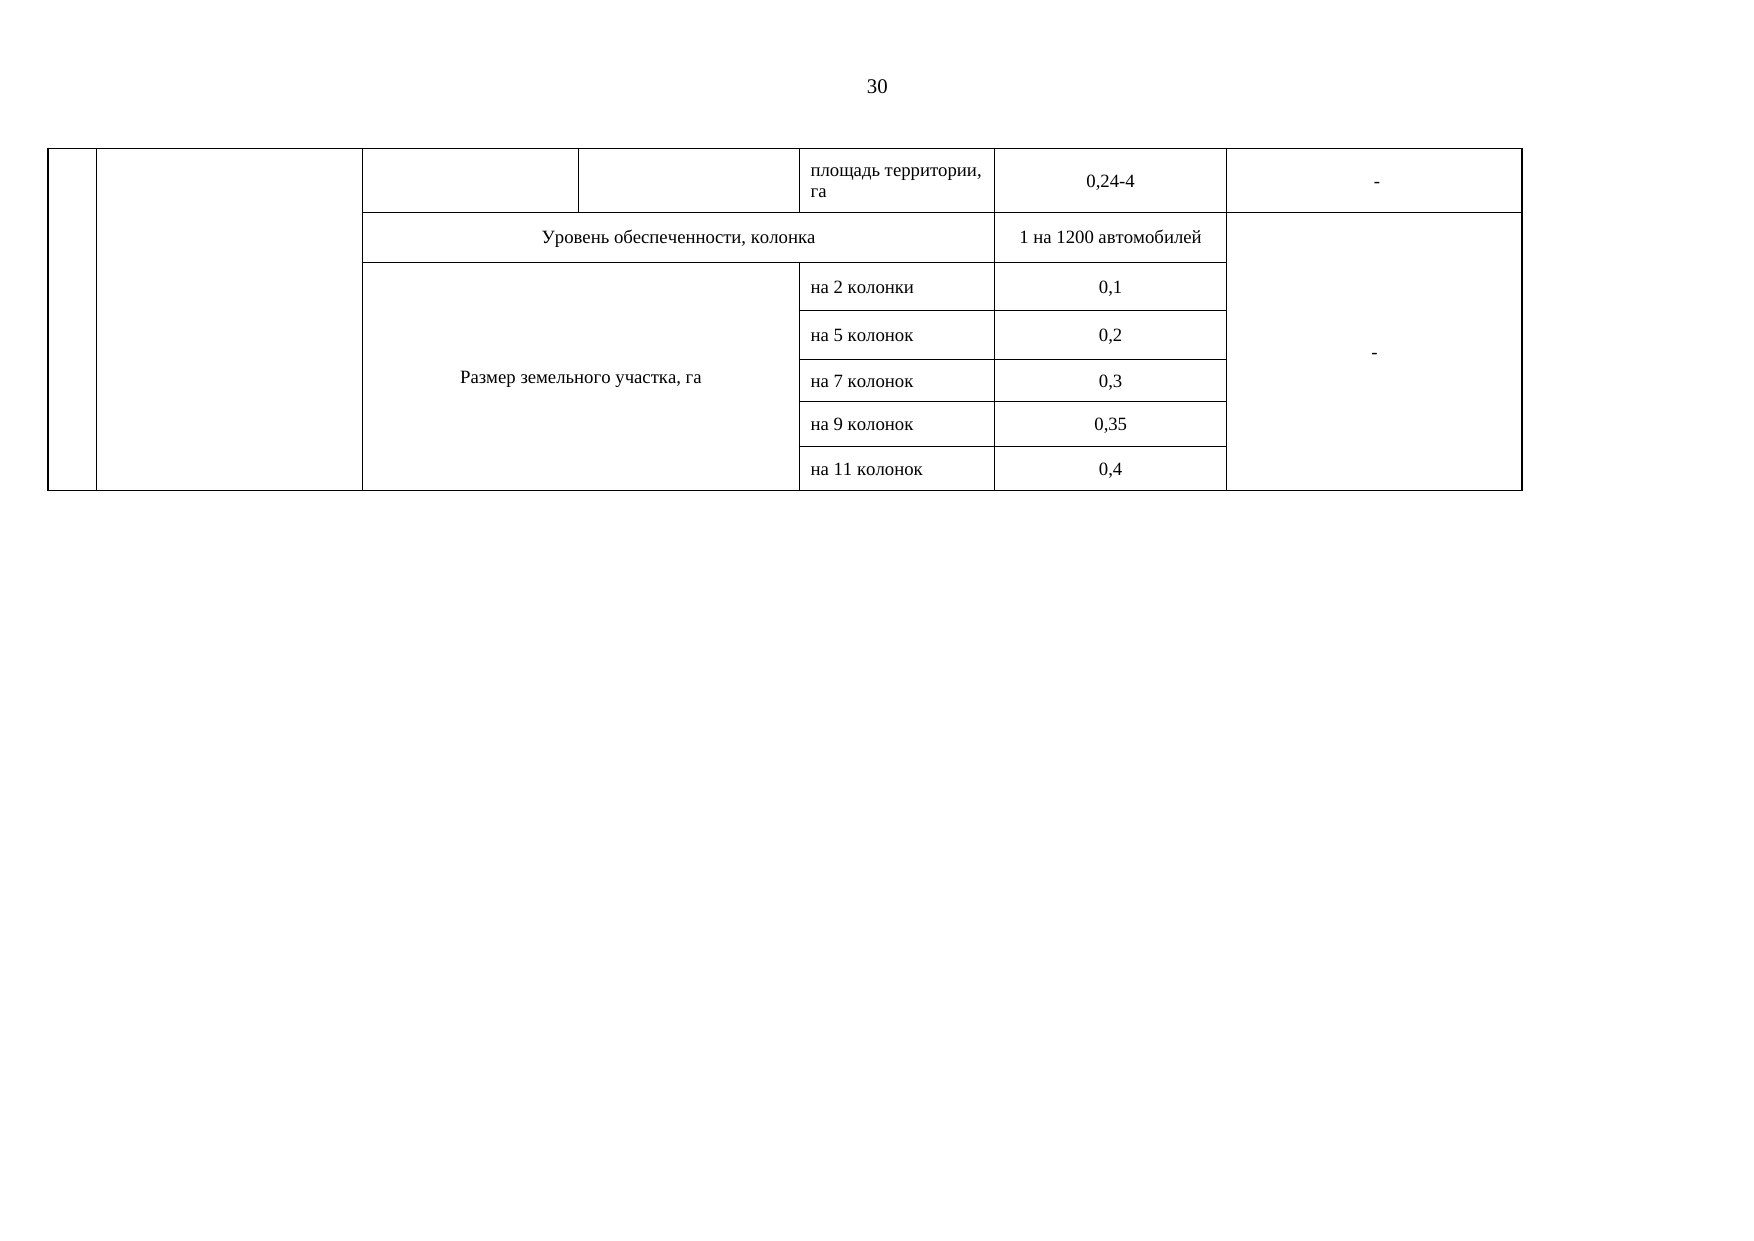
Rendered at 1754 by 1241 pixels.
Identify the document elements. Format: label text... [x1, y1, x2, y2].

table_cell 0,35 [995, 402, 1226, 446]
table_cell на 7 колонок [800, 360, 994, 401]
table_cell на 11 колонок [800, 447, 994, 490]
table_cell - [1227, 213, 1521, 490]
table_cell - [1227, 149, 1521, 212]
table_cell на 9 колонок [800, 402, 994, 446]
table_cell на 2 колонки [800, 263, 994, 310]
table_cell 0,3 [995, 360, 1226, 401]
table_cell 0,4 [995, 447, 1226, 490]
table_cell на 5 колонок [800, 311, 994, 359]
table_cell 0,1 [995, 263, 1226, 310]
table_cell 1 на 1200 автомобилей [995, 213, 1226, 262]
table_cell Уровень обеспеченности, колонка [363, 213, 994, 262]
table_cell Размер земельного участка, га [363, 263, 799, 490]
table_cell 0,2 [995, 311, 1226, 359]
table_cell 0,24-4 [995, 149, 1226, 212]
table_cell площадь территории, га [800, 149, 994, 212]
